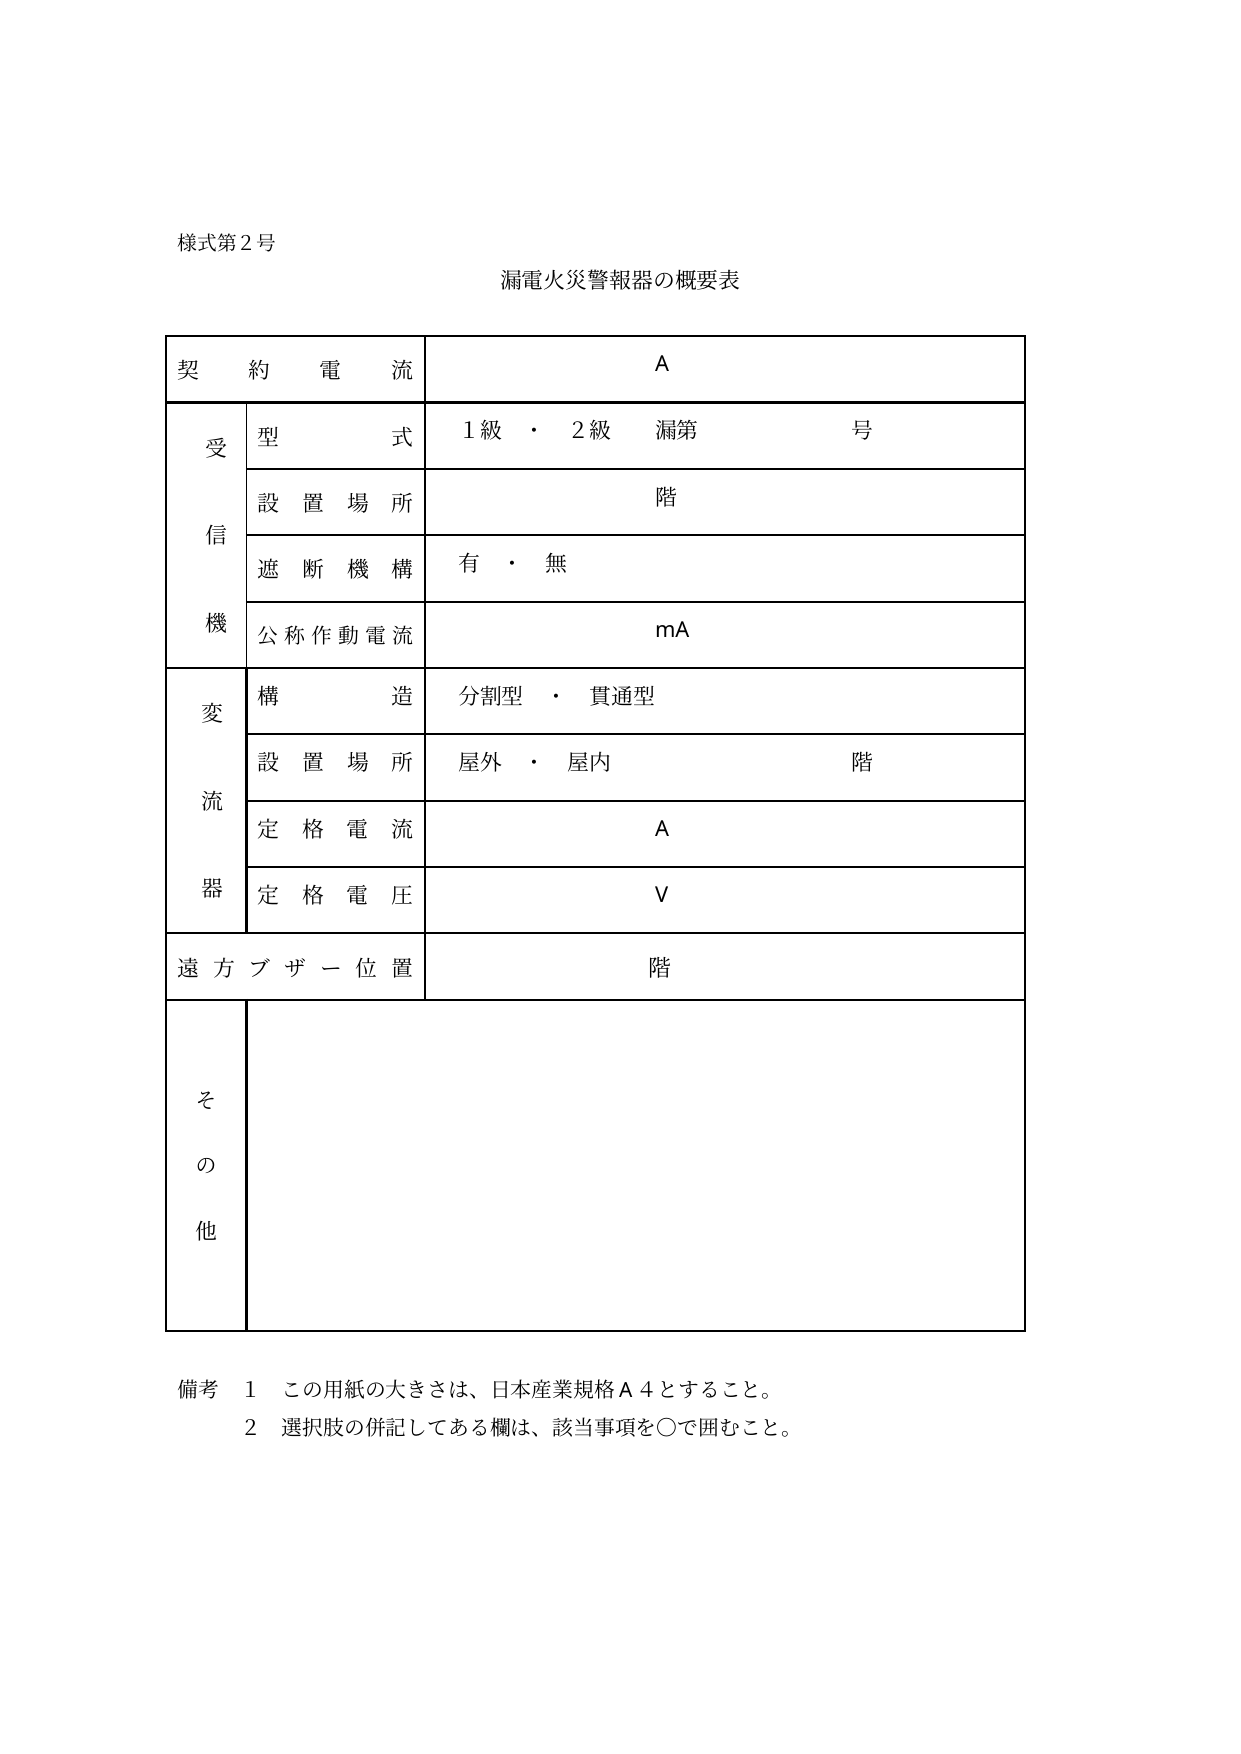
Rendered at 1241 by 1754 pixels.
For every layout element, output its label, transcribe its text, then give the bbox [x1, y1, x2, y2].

table_cell A [426, 802, 1024, 866]
table_cell V [426, 868, 1024, 932]
table_cell 屋外 ・ 屋内 階 [426, 735, 1024, 799]
table_cell 分割型 ・ 貫通型 [426, 669, 1024, 733]
text ２ 選択肢の併記してある欄は、該当事項を〇で囲むこと。 [177, 1407, 1063, 1445]
table_cell 設置場所 [247, 470, 424, 534]
table_cell 遠方ブザー位置 [167, 934, 424, 999]
table_cell 階 [426, 934, 1024, 999]
table_cell 型 式 [247, 404, 424, 468]
table_cell そ の 他 [167, 1001, 245, 1330]
table_cell 受 信 機 [167, 404, 246, 667]
table_cell 変 流 器 [167, 669, 245, 932]
table_cell 定 格 電 流 [248, 802, 424, 866]
table_cell 公称作動電流 [247, 603, 424, 667]
table_cell [248, 1001, 1024, 1330]
table_cell 遮断機構 [247, 536, 424, 601]
table_cell mA [426, 603, 1024, 667]
table_header 契 約 電 流 [167, 337, 424, 401]
table_cell 有 ・ 無 [426, 536, 1024, 601]
text 漏電火災警報器の概要表 [177, 260, 1063, 298]
table_cell 構 造 [248, 669, 424, 733]
table_header A [426, 337, 1024, 401]
table_cell 階 [426, 470, 1024, 534]
text 備考 １ この用紙の大きさは、日本産業規格A４とすること。 [177, 1370, 1063, 1407]
table_cell １級 ・ ２級 漏第 号 [426, 404, 1024, 468]
table_cell 設置場所 [248, 735, 424, 799]
text 様式第２号 [177, 223, 1063, 260]
table_cell 定 格 電 圧 [248, 868, 424, 932]
